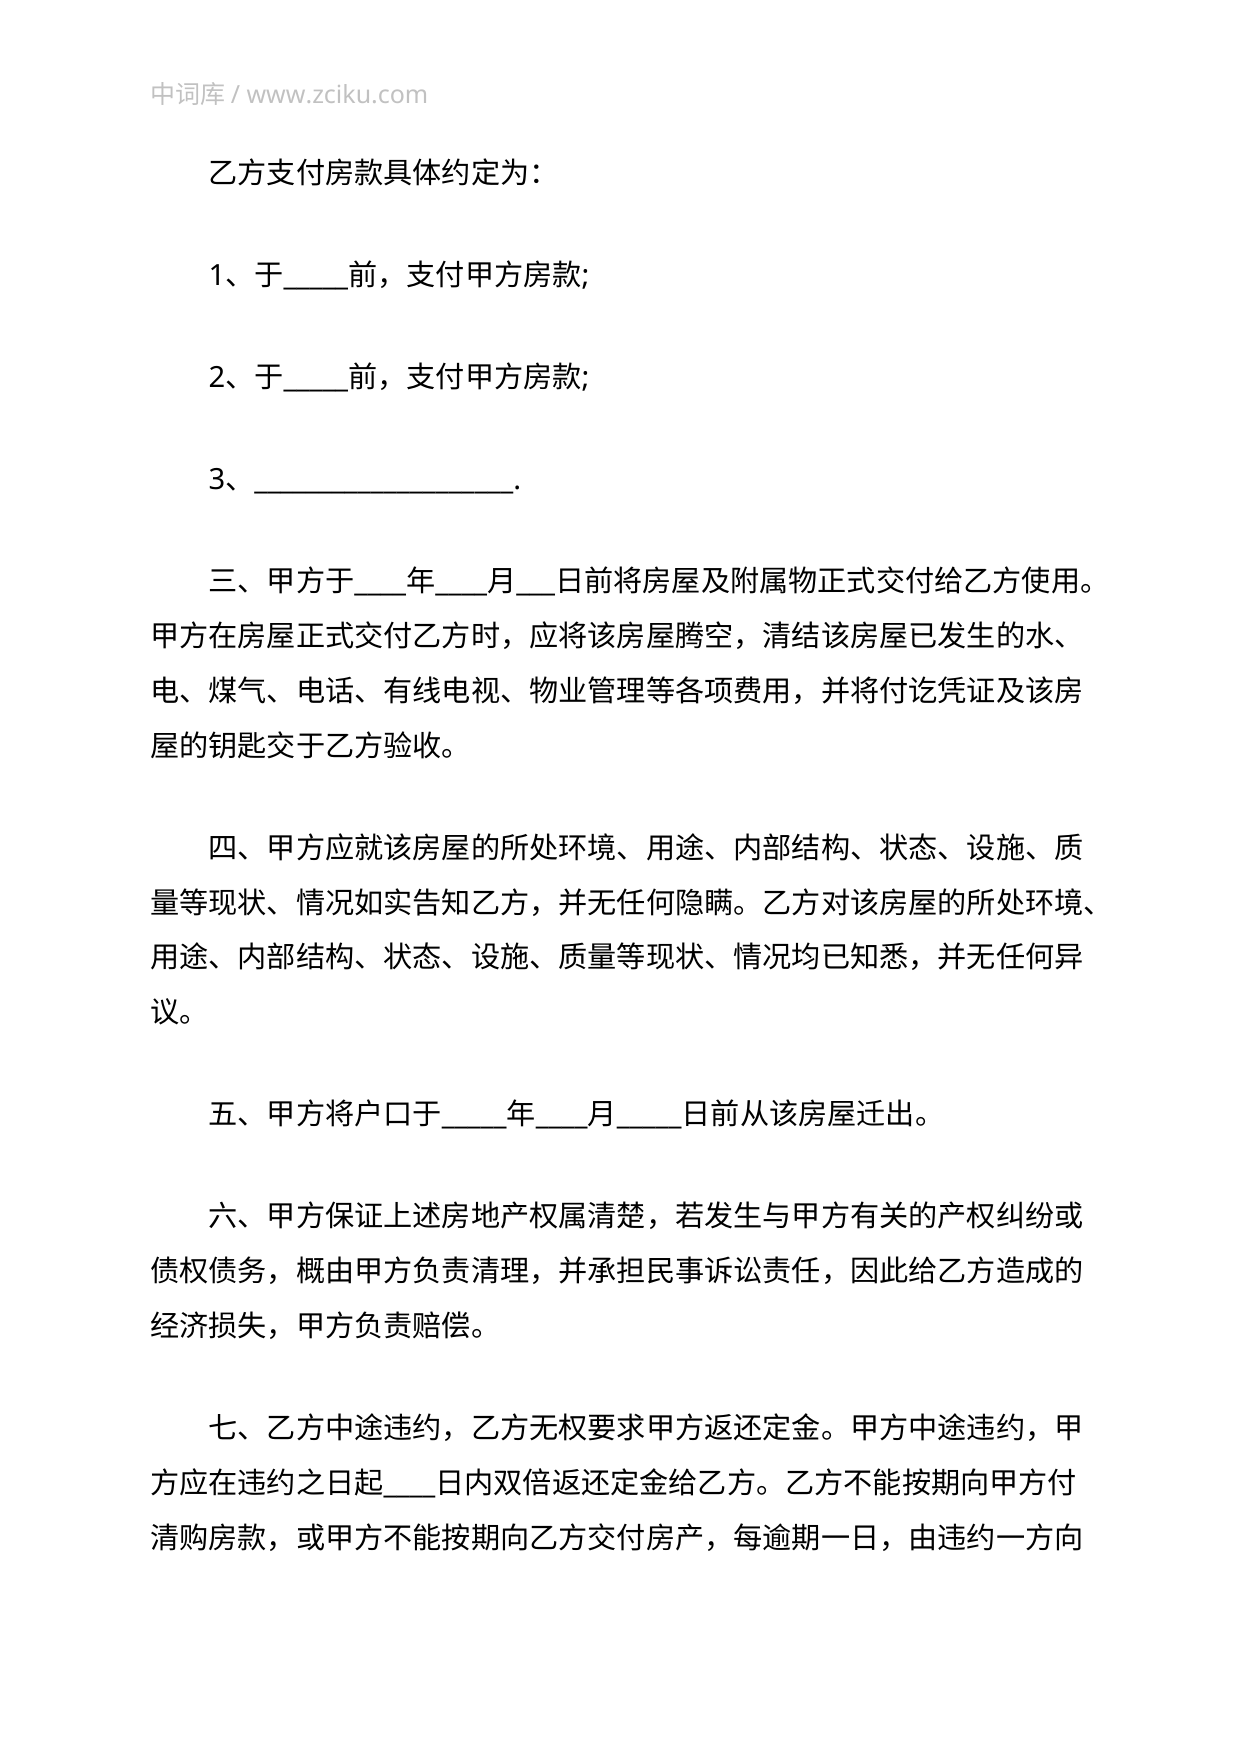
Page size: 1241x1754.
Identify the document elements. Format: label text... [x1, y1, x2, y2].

text 六、甲方保证上述房地产权属清楚，若发生与甲方有关的产权纠纷或债权债务，概由甲方负责清理，并承担民事诉讼责任，因此给乙方造成的经济损失，甲方负责赔偿。 [150, 1193, 1090, 1345]
text 四、甲方应就该房屋的所处环境、用途、内部结构、状态、设施、质量等现状、情况如实告知乙方，并无任何隐瞒。乙方对该房屋的所处环境、用途、内部结构、状态、设施、质量等现状、情况均已知悉，并无任何异议。 [150, 824, 1090, 1031]
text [150, 1404, 1090, 1556]
text 三、甲方于____年____月___日前将房屋及附属物正式交付给乙方使用。甲方在房屋正式交付乙方时，应将该房屋腾空，清结该房屋已发生的水、电、煤气、电话、有线电视、物业管理等各项费用，并将付讫凭证及该房屋的钥匙交于乙方验收。 [150, 558, 1090, 765]
text 3、____________________. [150, 456, 1090, 498]
text 1、于_____前，支付甲方房款; [150, 252, 1090, 294]
text 2、于_____前，支付甲方房款; [150, 354, 1090, 396]
text 乙方支付房款具体约定为： [150, 150, 1090, 192]
text 五、甲方将户口于_____年____月_____日前从该房屋迁出。 [150, 1091, 1090, 1133]
